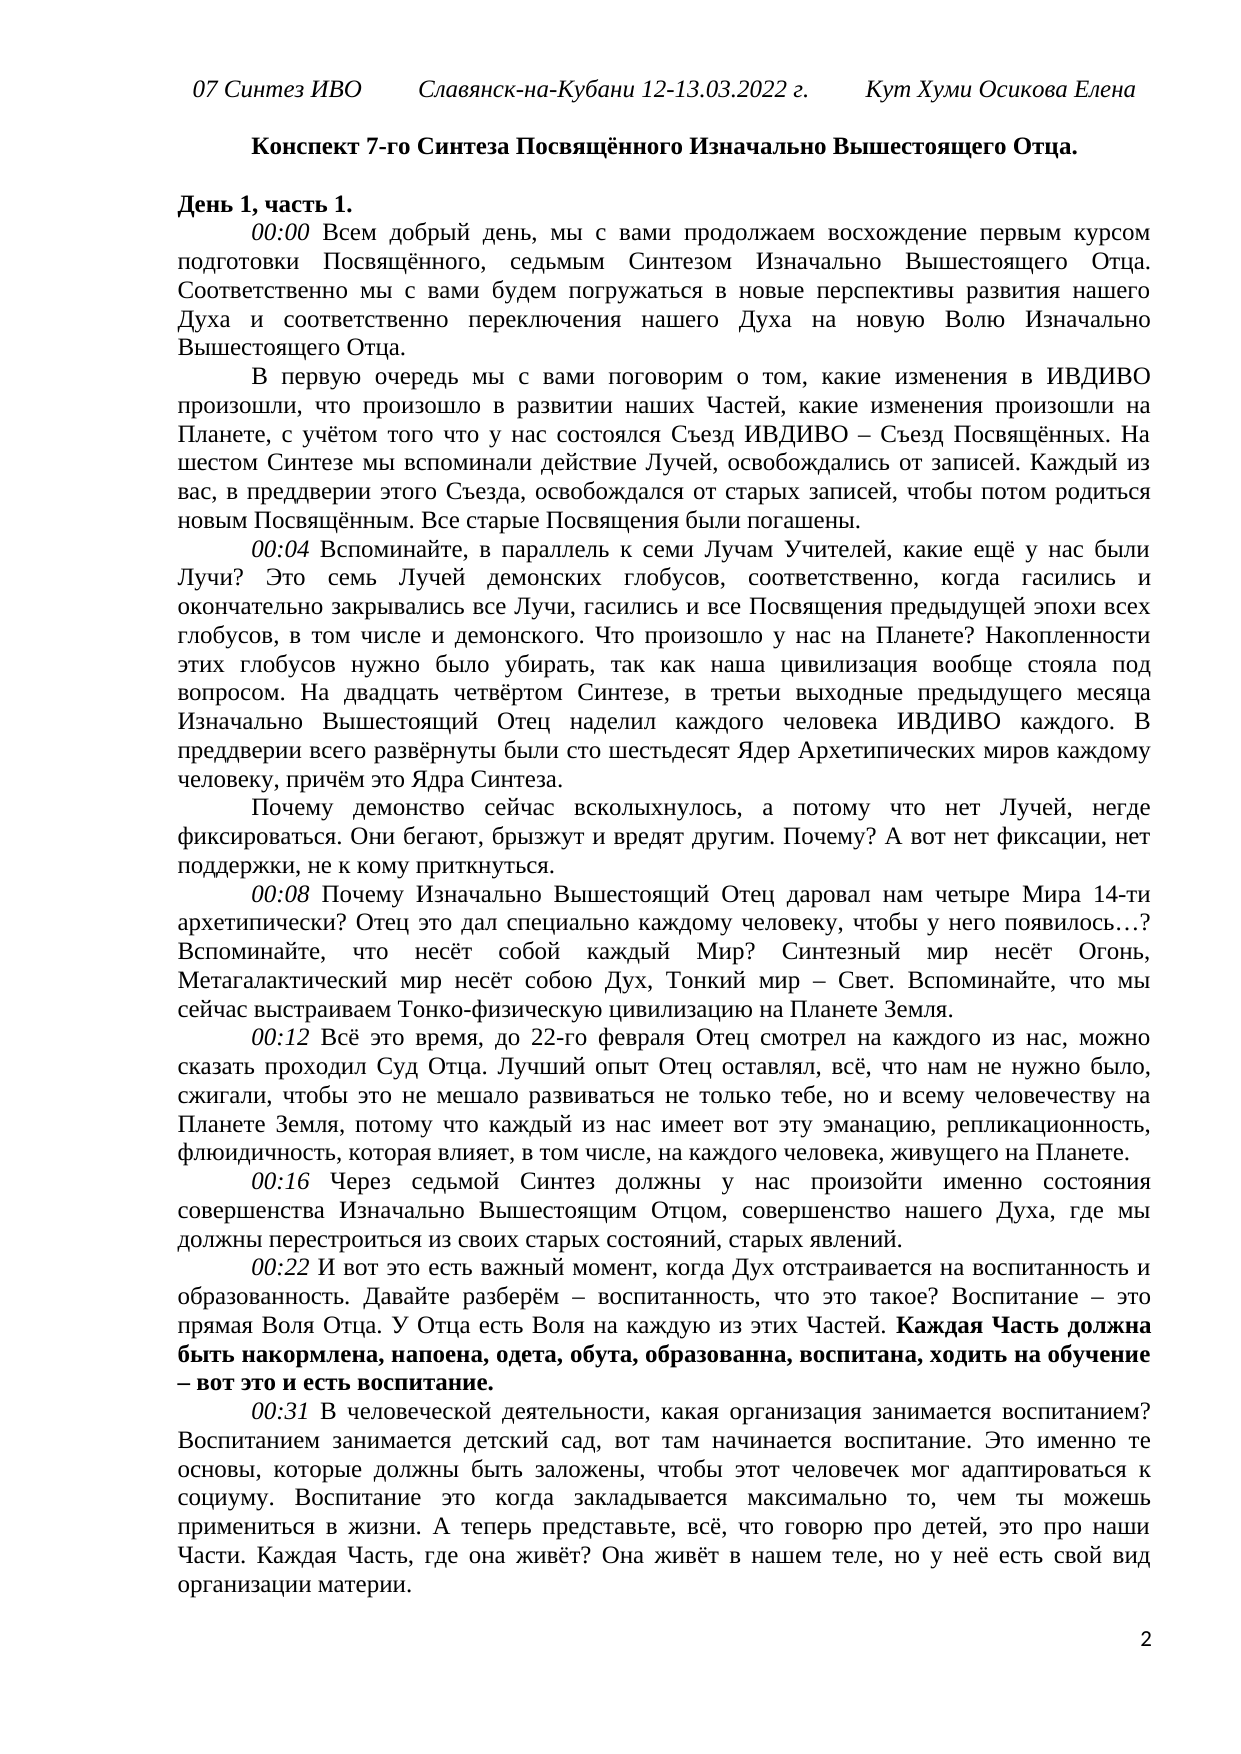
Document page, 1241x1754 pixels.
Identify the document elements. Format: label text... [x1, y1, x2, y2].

text 00:00 Всем добрый день, мы с вами продолжаем восхождение первым курсом подготовки Посвящённого, седьмым Синтезом Изначально Вышестоящего Отца. Соответственно мы с вами будем погружаться в новые перспективы развития нашего Духа и соответственно переключения нашего Духа на новую Волю Изначально Вышестоящего Отца. [177, 217, 1152, 361]
text День 1, часть 1. [177, 189, 1152, 217]
text Почему демонство сейчас всколыхнулось, а потому что нет Лучей, негде фиксироваться. Они бегают, брызжут и вредят другим. Почему? А вот нет фиксации, нет поддержки, не к кому приткнуться. [177, 792, 1152, 879]
text Конспект 7-го Синтеза Посвящённого Изначально Вышестоящего Отца. [177, 131, 1152, 160]
text 00:04 Вспоминайте, в параллель к семи Лучам Учителей, какие ещё у нас были Лучи? Это семь Лучей демонских глобусов, соответственно, когда гасились и окончательно закрывались все Лучи, гасились и все Посвящения предыдущей эпохи всех глобусов, в том числе и демонского. Что произошло у нас на Планете? Накопленности этих глобусов нужно было убирать, так как наша цивилизация вообще стояла под вопросом. На двадцать четвёртом Синтезе, в третьи выходные предыдущего месяца Изначально Вышестоящий Отец наделил каждого человека ИВДИВО каждого. В преддверии всего развёрнуты были сто шестьдесят Ядер Архетипических миров каждому человеку, причём это Ядра Синтеза. [177, 534, 1152, 792]
text 00:08 Почему Изначально Вышестоящий Отец даровал нам четыре Мира 14-ти архетипически? Отец это дал специально каждому человеку, чтобы у него появилось…? Вспоминайте, что несёт собой каждый Мир? Синтезный мир несёт Огонь, Метагалактический мир несёт собою Дух, Тонкий мир – Свет. Вспоминайте, что мы сейчас выстраиваем Тонко-физическую цивилизацию на Планете Земля. [177, 879, 1152, 1022]
text 00:22 И вот это есть важный момент, когда Дух отстраивается на воспитанность и образованность. Давайте разберём – воспитанность, что это такое? Воспитание – это прямая Воля Отца. У Отца есть Воля на каждую из этих Частей. Каждая Часть должна быть накормлена, напоена, одета, обута, образованна, воспитана, ходить на обучение – вот это и есть воспитание. [177, 1252, 1152, 1396]
text В первую очередь мы с вами поговорим о том, какие изменения в ИВДИВО произошли, что произошло в развитии наших Частей, какие изменения произошли на Планете, с учётом того что у нас состоялся Съезд ИВДИВО – Съезд Посвящённых. На шестом Синтезе мы вспоминали действие Лучей, освобождались от записей. Каждый из вас, в преддверии этого Съезда, освобождался от старых записей, чтобы потом родиться новым Посвящённым. Все старые Посвящения были погашены. [177, 361, 1152, 534]
text 00:16 Через седьмой Синтез должны у нас произойти именно состояния совершенства Изначально Вышестоящим Отцом, совершенство нашего Духа, где мы должны перестроиться из своих старых состояний, старых явлений. [177, 1166, 1152, 1252]
text 00:31 В человеческой деятельности, какая организация занимается воспитанием? Воспитанием занимается детский сад, вот там начинается воспитание. Это именно те основы, которые должны быть заложены, чтобы этот человечек мог адаптироваться к социуму. Воспитание это когда закладывается максимально то, чем ты можешь примениться в жизни. А теперь представьте, всё, что говорю про детей, это про наши Части. Каждая Часть, где она живёт? Она живёт в нашем теле, но у неё есть свой вид организации материи. [177, 1396, 1152, 1597]
text 00:12 Всё это время, до 22-го февраля Отец смотрел на каждого из нас, можно сказать проходил Суд Отца. Лучший опыт Отец оставлял, всё, что нам не нужно было, сжигали, чтобы это не мешало развиваться не только тебе, но и всему человечеству на Планете Земля, потому что каждый из нас имеет вот эту эманацию, репликационность, флюидичность, которая влияет, в том числе, на каждого человека, живущего на Планете. [177, 1022, 1152, 1166]
